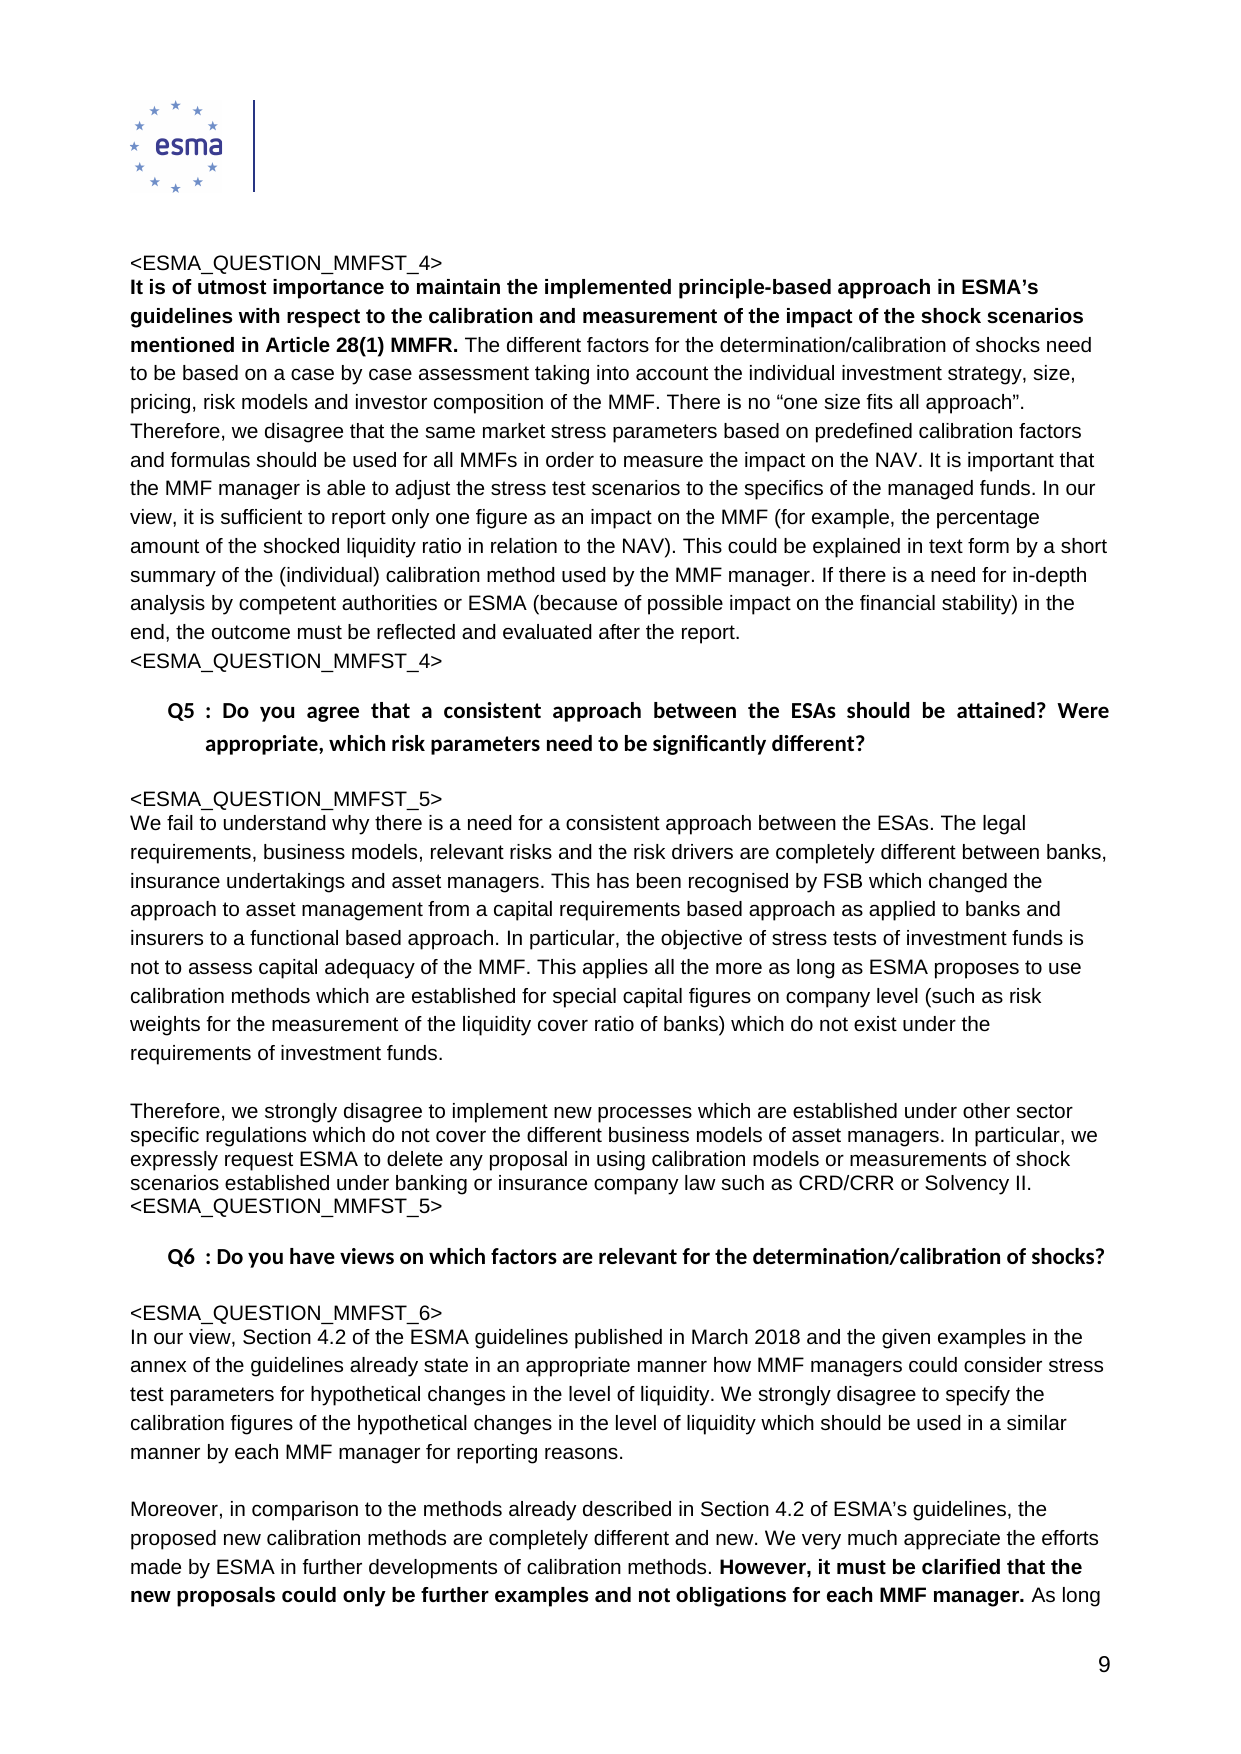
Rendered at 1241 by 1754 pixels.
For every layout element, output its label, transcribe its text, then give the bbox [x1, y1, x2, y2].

text <ESMA_QUESTION_MMFST_4> [130, 251, 1110, 275]
text We fail to understand why there is a need for a consistent approach between the ESAs. The legal requirements, business models, relevant risks and the risk drivers are completely different between banks, insurance undertakings and asset managers. This has been recognised by FSB which changed the approach to asset management from a capital requirements based approach as applied to banks and insurers to a functional based approach. In particular, the objective of stress tests of investment funds is not to assess capital adequacy of the MMF. This applies all the more as long as ESMA proposes to use calibration methods which are established for special capital figures on company level (such as risk weights for the measurement of the liquidity cover ratio of banks) which do not exist under the requirements of investment funds. [130, 811, 1110, 1065]
picture [129, 100, 223, 193]
text Therefore, we strongly disagree to implement new processes which are established under other sector specific regulations which do not cover the different business models of asset managers. In particular, we expressly request ESMA to delete any proposal in using calibration models or measurements of shock scenarios established under banking or insurance company law such as CRD/CRR or Solvency II. [130, 1098, 1110, 1194]
text <ESMA_QUESTION_MMFST_5> [130, 787, 1110, 811]
list : Do you agree that a consistent approach between the ESAs should be attained? Were appropriate, which risk parameters need to be significantly different? [167, 697, 1110, 757]
text <ESMA_QUESTION_MMFST_4> [130, 649, 1110, 673]
list : Do you have views on which factors are relevant for the determination/calibration of shocks? [167, 1242, 1110, 1270]
text In our view, Section 4.2 of the ESMA guidelines published in March 2018 and the given examples in the annex of the guidelines already state in an appropriate manner how MMF managers could consider stress test parameters for hypothetical changes in the level of liquidity. We strongly disagree to specify the calibration figures of the hypothetical changes in the level of liquidity which should be used in a similar manner by each MMF manager for reporting reasons. [130, 1324, 1110, 1463]
text It is of utmost importance to maintain the implemented principle-based approach in ESMA’s guidelines with respect to the calibration and measurement of the impact of the shock scenarios mentioned in Article 28(1) MMFR. The different factors for the determination/calibration of shocks need to be based on a case by case assessment taking into account the individual investment strategy, size, pricing, risk models and investor composition of the MMF. There is no “one size fits all approach”. Therefore, we disagree that the same market stress parameters based on predefined calibration factors and formulas should be used for all MMFs in order to measure the impact on the NAV. It is important that the MMF manager is able to adjust the stress test scenarios to the specifics of the managed funds. In our view, it is sufficient to report only one figure as an impact on the MMF (for example, the percentage amount of the shocked liquidity ratio in relation to the NAV). This could be explained in text form by a short summary of the (individual) calibration method used by the MMF manager. If there is a need for in-depth analysis by competent authorities or ESMA (because of possible impact on the financial stability) in the end, the outcome must be reflected and evaluated after the report. [130, 275, 1110, 644]
text <ESMA_QUESTION_MMFST_5> [130, 1194, 1110, 1218]
text <ESMA_QUESTION_MMFST_6> [130, 1301, 1110, 1324]
